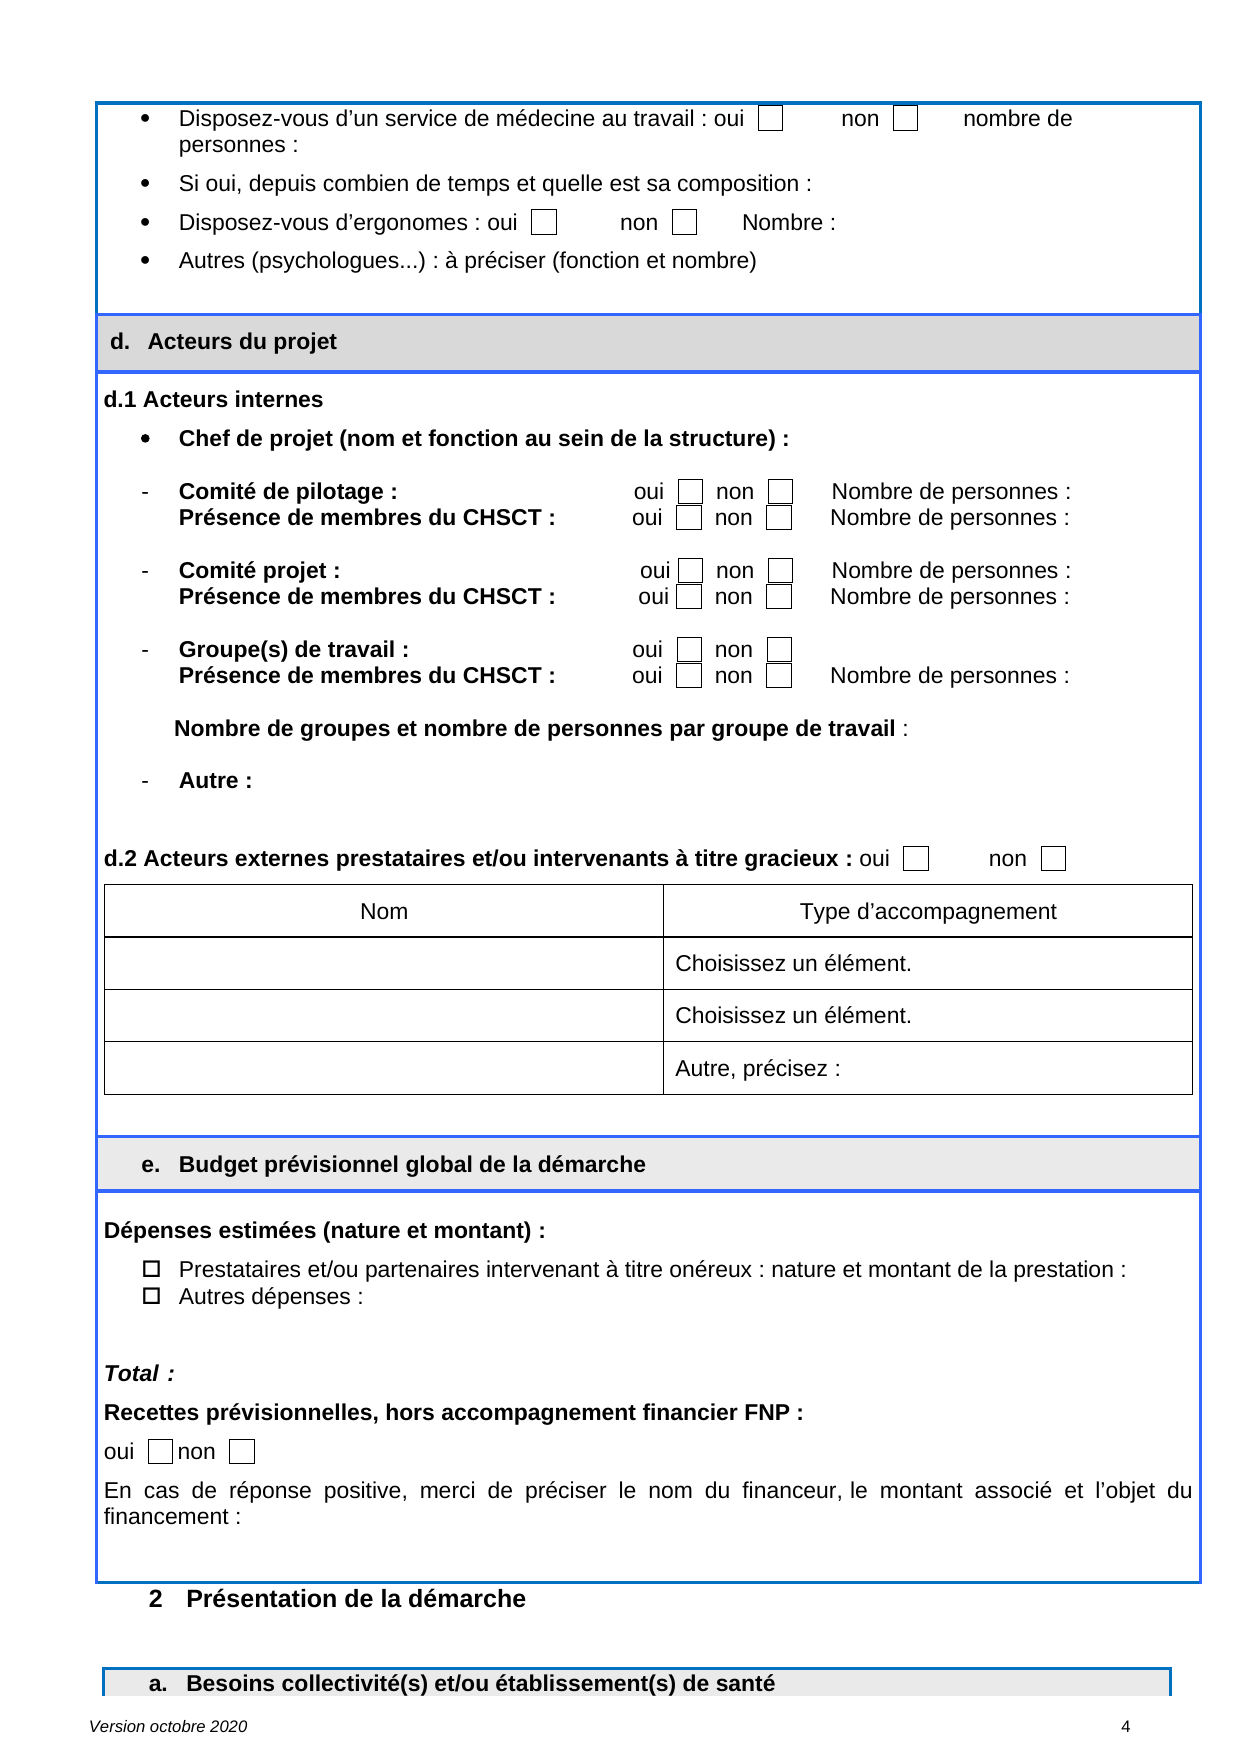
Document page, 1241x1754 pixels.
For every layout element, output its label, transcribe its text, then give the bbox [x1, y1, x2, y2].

table_cell Budget prévisionnel global de la démarche [98, 1138, 1199, 1189]
table_cell Acteurs du projet [98, 316, 1199, 370]
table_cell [98, 105, 1199, 313]
table_cell [96, 1584, 1200, 1709]
table_cell d.1 Acteurs internes Chef de projet (nom et fonction au sein de la structure) : Comité de pilotage : oui non Nombre de personnes : Présence de membres du CHSCT : oui non Nombre de personnes : Comité projet : oui non Nombre de personnes : Présence de membres du CHSCT : oui non Nombre de personnes : Groupe(s) de travail : oui non Présence de membres du CHSCT : oui non Nombre de personnes : Nombre de groupes et nombre de personnes par groupe de travail : Autre : d.2 Acteurs externes prestataires et/ou intervenants à titre gracieux : oui non [98, 374, 1199, 1135]
table_cell Dépenses estimées (nature et montant) : Prestataires et/ou partenaires intervenant à titre onéreux : nature et montant de la prestation : Autres dépenses : Total : Recettes prévisionnelles, hors accompagnement financier FNP : oui non En cas de réponse positive, merci de préciser le nom du financeur, le montant associé et l’objet du financement : [98, 1193, 1199, 1581]
